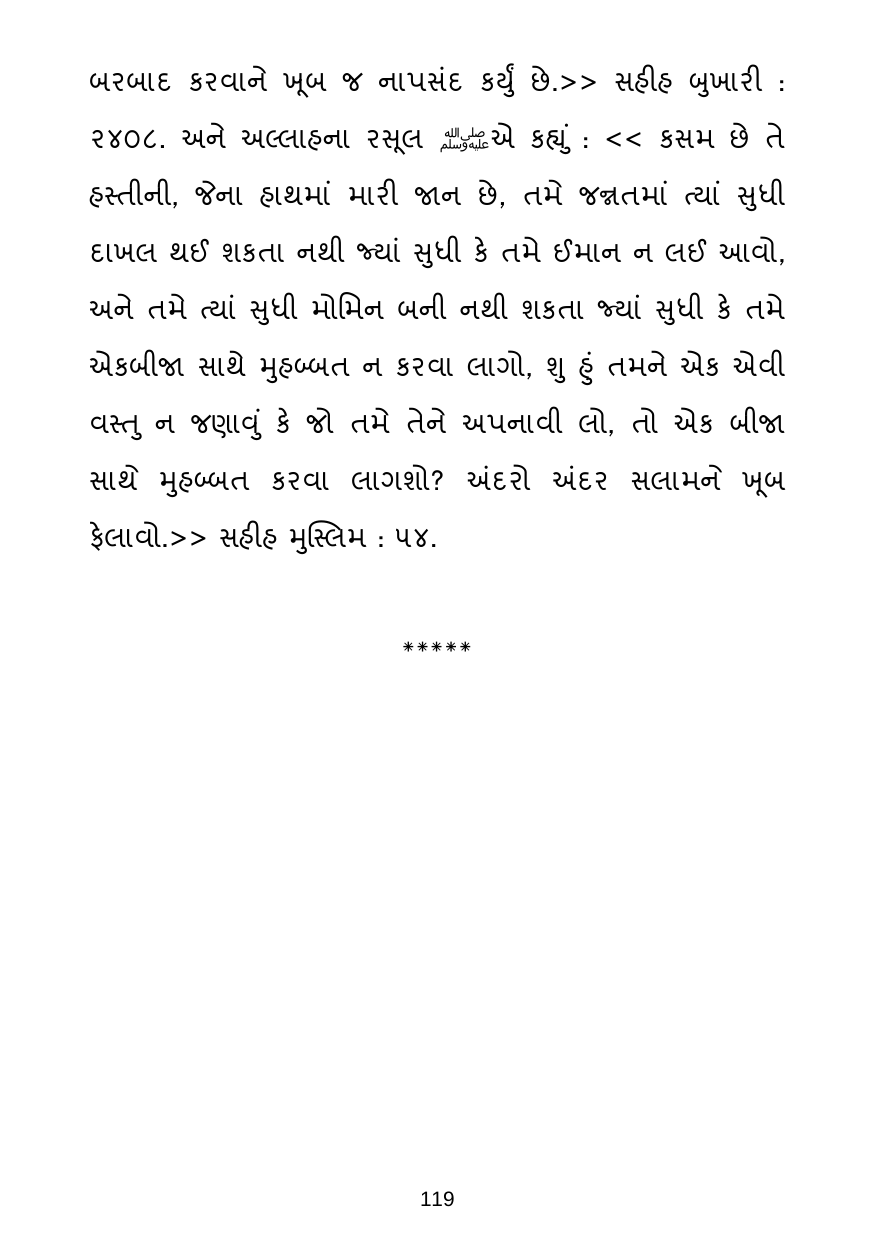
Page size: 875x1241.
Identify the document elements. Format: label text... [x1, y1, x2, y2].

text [89, 59, 785, 565]
text ***** [89, 622, 785, 672]
